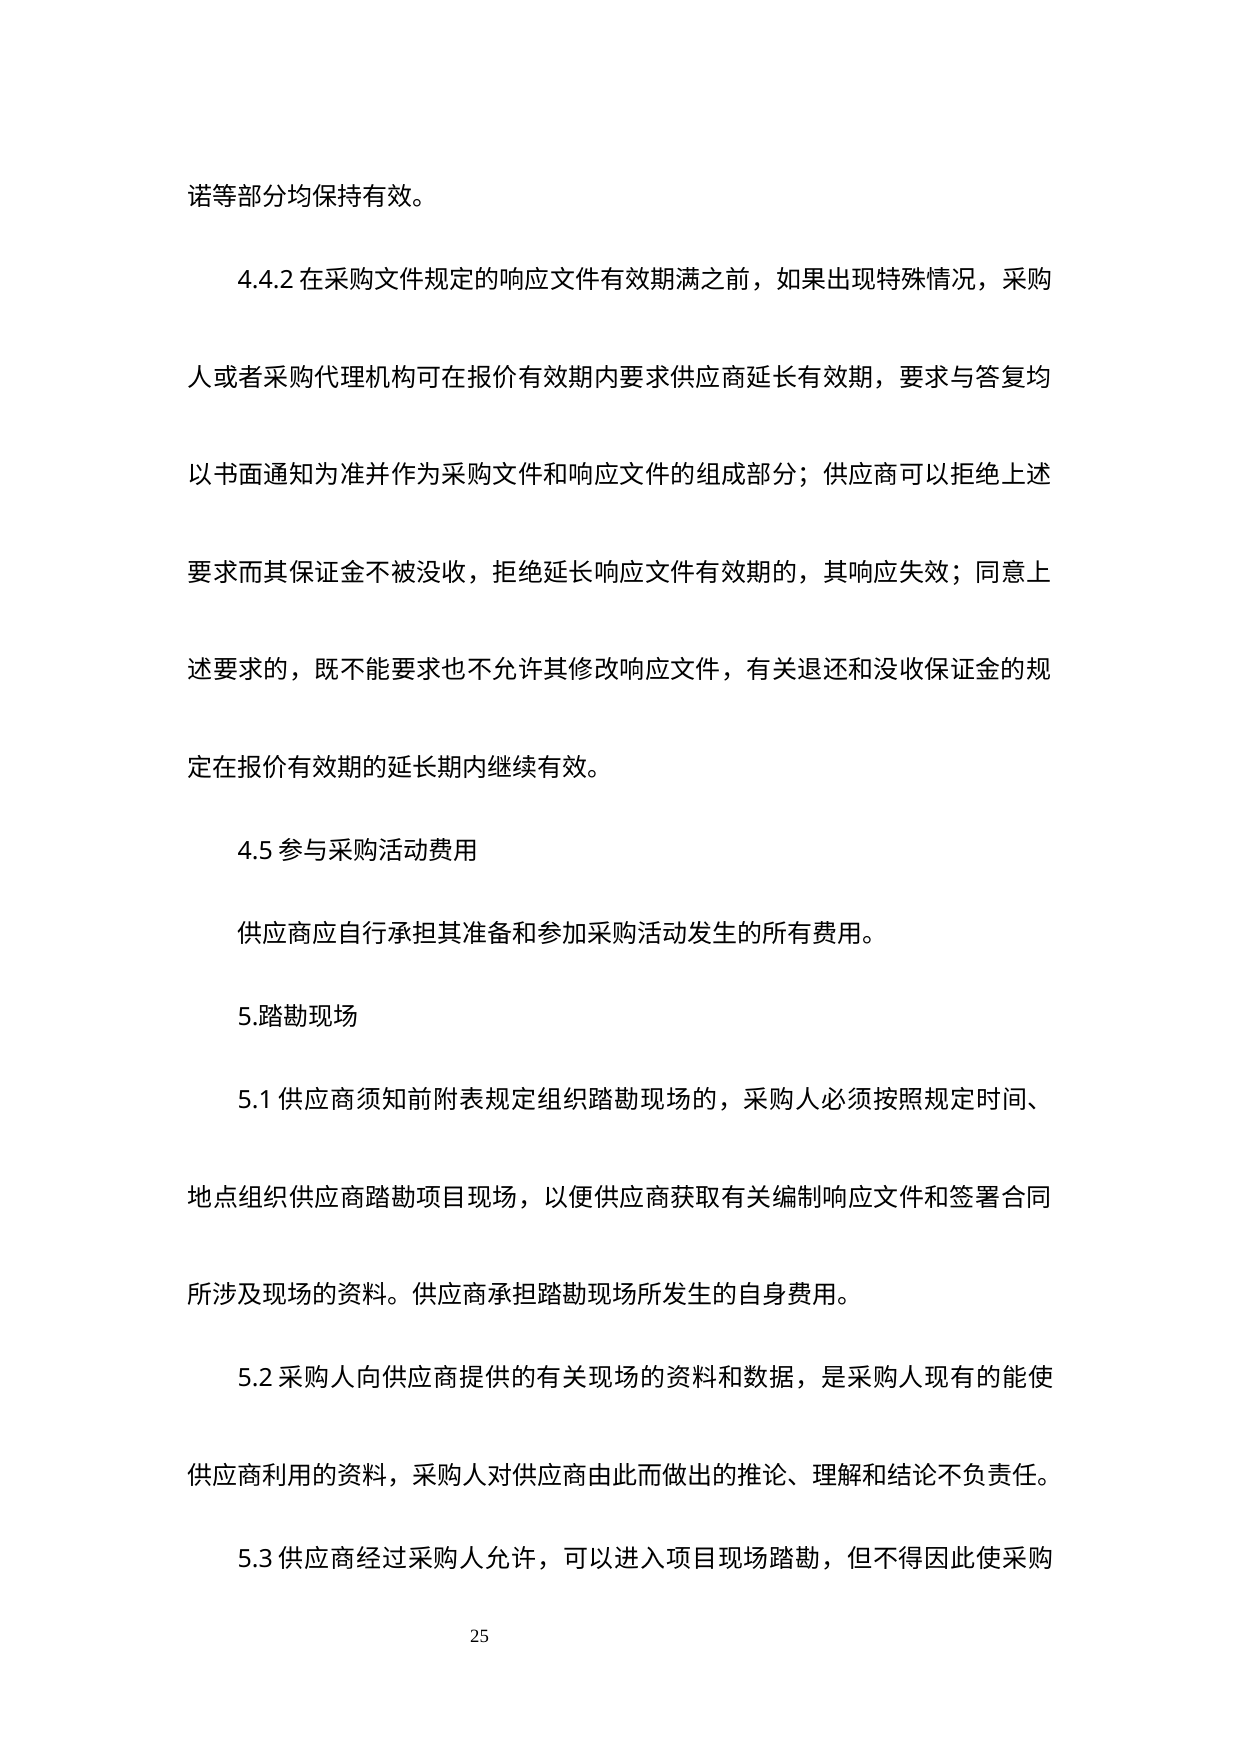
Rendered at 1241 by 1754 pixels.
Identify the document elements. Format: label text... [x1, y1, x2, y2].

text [187, 1524, 1053, 1589]
text 5.1供应商须知前附表规定组织踏勘现场的，采购人必须按照规定时间、地点组织供应商踏勘项目现场，以便供应商获取有关编制响应文件和签署合同所涉及现场的资料。供应商承担踏勘现场所发生的自身费用。 [187, 1065, 1053, 1325]
text 5.2采购人向供应商提供的有关现场的资料和数据，是采购人现有的能使供应商利用的资料，采购人对供应商由此而做出的推论、理解和结论不负责任。 [187, 1343, 1053, 1506]
text 4.4.2在采购文件规定的响应文件有效期满之前，如果出现特殊情况，采购人或者采购代理机构可在报价有效期内要求供应商延长有效期，要求与答复均以书面通知为准并作为采购文件和响应文件的组成部分；供应商可以拒绝上述要求而其保证金不被没收，拒绝延长响应文件有效期的，其响应失效；同意上述要求的，既不能要求也不允许其修改响应文件，有关退还和没收保证金的规定在报价有效期的延长期内继续有效。 [187, 245, 1053, 798]
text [187, 162, 1053, 227]
text 4.5参与采购活动费用 [187, 816, 1053, 881]
text 供应商应自行承担其准备和参加采购活动发生的所有费用。 [187, 899, 1053, 964]
text 5.踏勘现场 [187, 982, 1053, 1047]
